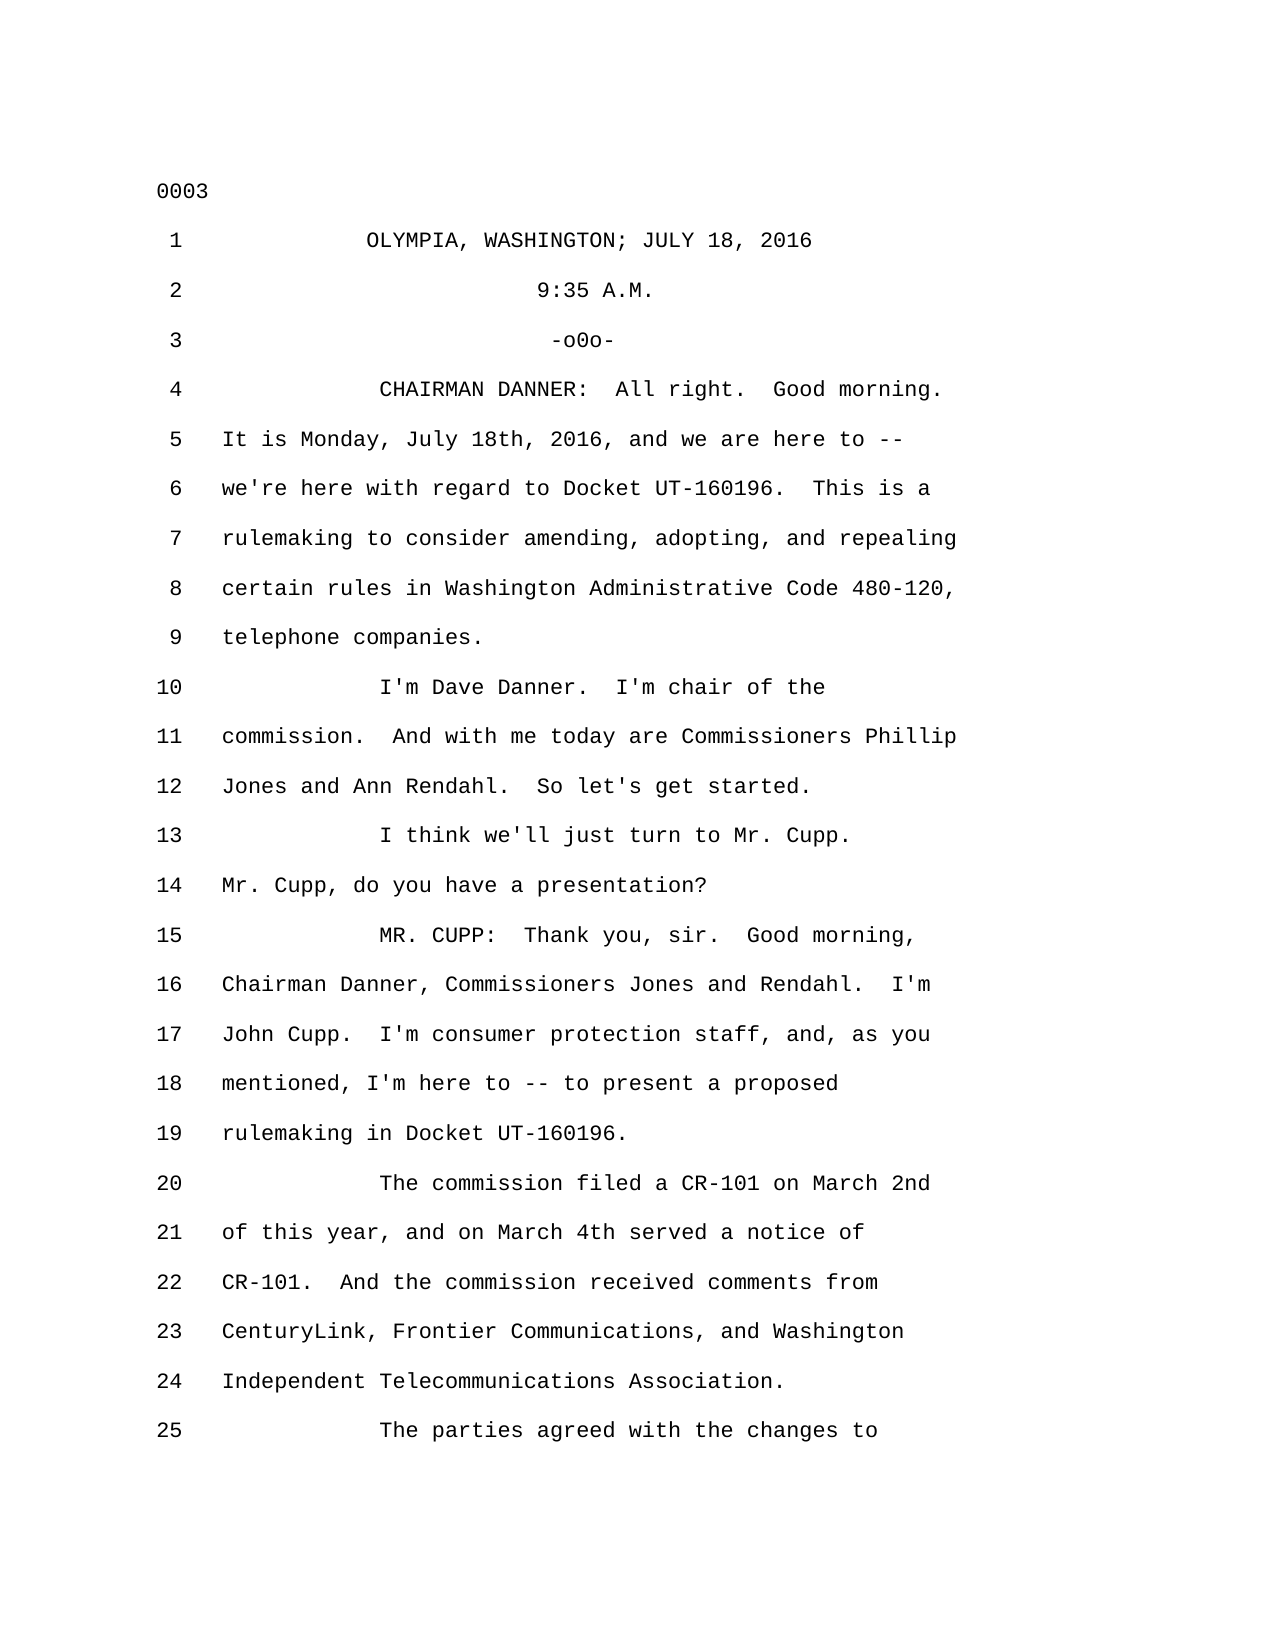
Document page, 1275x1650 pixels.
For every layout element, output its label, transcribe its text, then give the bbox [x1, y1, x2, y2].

text 9 telephone companies. [156, 626, 1119, 651]
text 12 Jones and Ann Rendahl. So let's get started. [156, 775, 1119, 800]
text 7 rulemaking to consider amending, adopting, and repealing [156, 527, 1119, 552]
text 22 CR-101. And the commission received comments from [156, 1271, 1119, 1296]
text 14 Mr. Cupp, do you have a presentation? [156, 874, 1119, 899]
text 2 9:35 A.M. [156, 279, 1119, 304]
text 15 MR. CUPP: Thank you, sir. Good morning, [156, 924, 1119, 948]
text 10 I'm Dave Danner. I'm chair of the [156, 676, 1119, 701]
text 4 CHAIRMAN DANNER: All right. Good morning. [156, 378, 1119, 403]
text 1 OLYMPIA, WASHINGTON; JULY 18, 2016 [156, 229, 1119, 254]
text 16 Chairman Danner, Commissioners Jones and Rendahl. I'm [156, 973, 1119, 998]
text 24 Independent Telecommunications Association. [156, 1370, 1119, 1395]
text 13 I think we'll just turn to Mr. Cupp. [156, 824, 1119, 849]
text 21 of this year, and on March 4th served a notice of [156, 1221, 1119, 1246]
text 11 commission. And with me today are Commissioners Phillip [156, 725, 1119, 750]
text 20 The commission filed a CR-101 on March 2nd [156, 1172, 1119, 1196]
text 8 certain rules in Washington Administrative Code 480-120, [156, 577, 1119, 601]
text 3 -o0o- [156, 329, 1119, 353]
text 6 we're here with regard to Docket UT-160196. This is a [156, 477, 1119, 502]
text 19 rulemaking in Docket UT-160196. [156, 1122, 1119, 1147]
text 25 The parties agreed with the changes to [156, 1419, 1119, 1444]
text 5 It is Monday, July 18th, 2016, and we are here to -- [156, 428, 1119, 453]
text 17 John Cupp. I'm consumer protection staff, and, as you [156, 1023, 1119, 1048]
text 0003 [156, 180, 1119, 205]
text 23 CenturyLink, Frontier Communications, and Washington [156, 1320, 1119, 1345]
text 18 mentioned, I'm here to -- to present a proposed [156, 1072, 1119, 1097]
